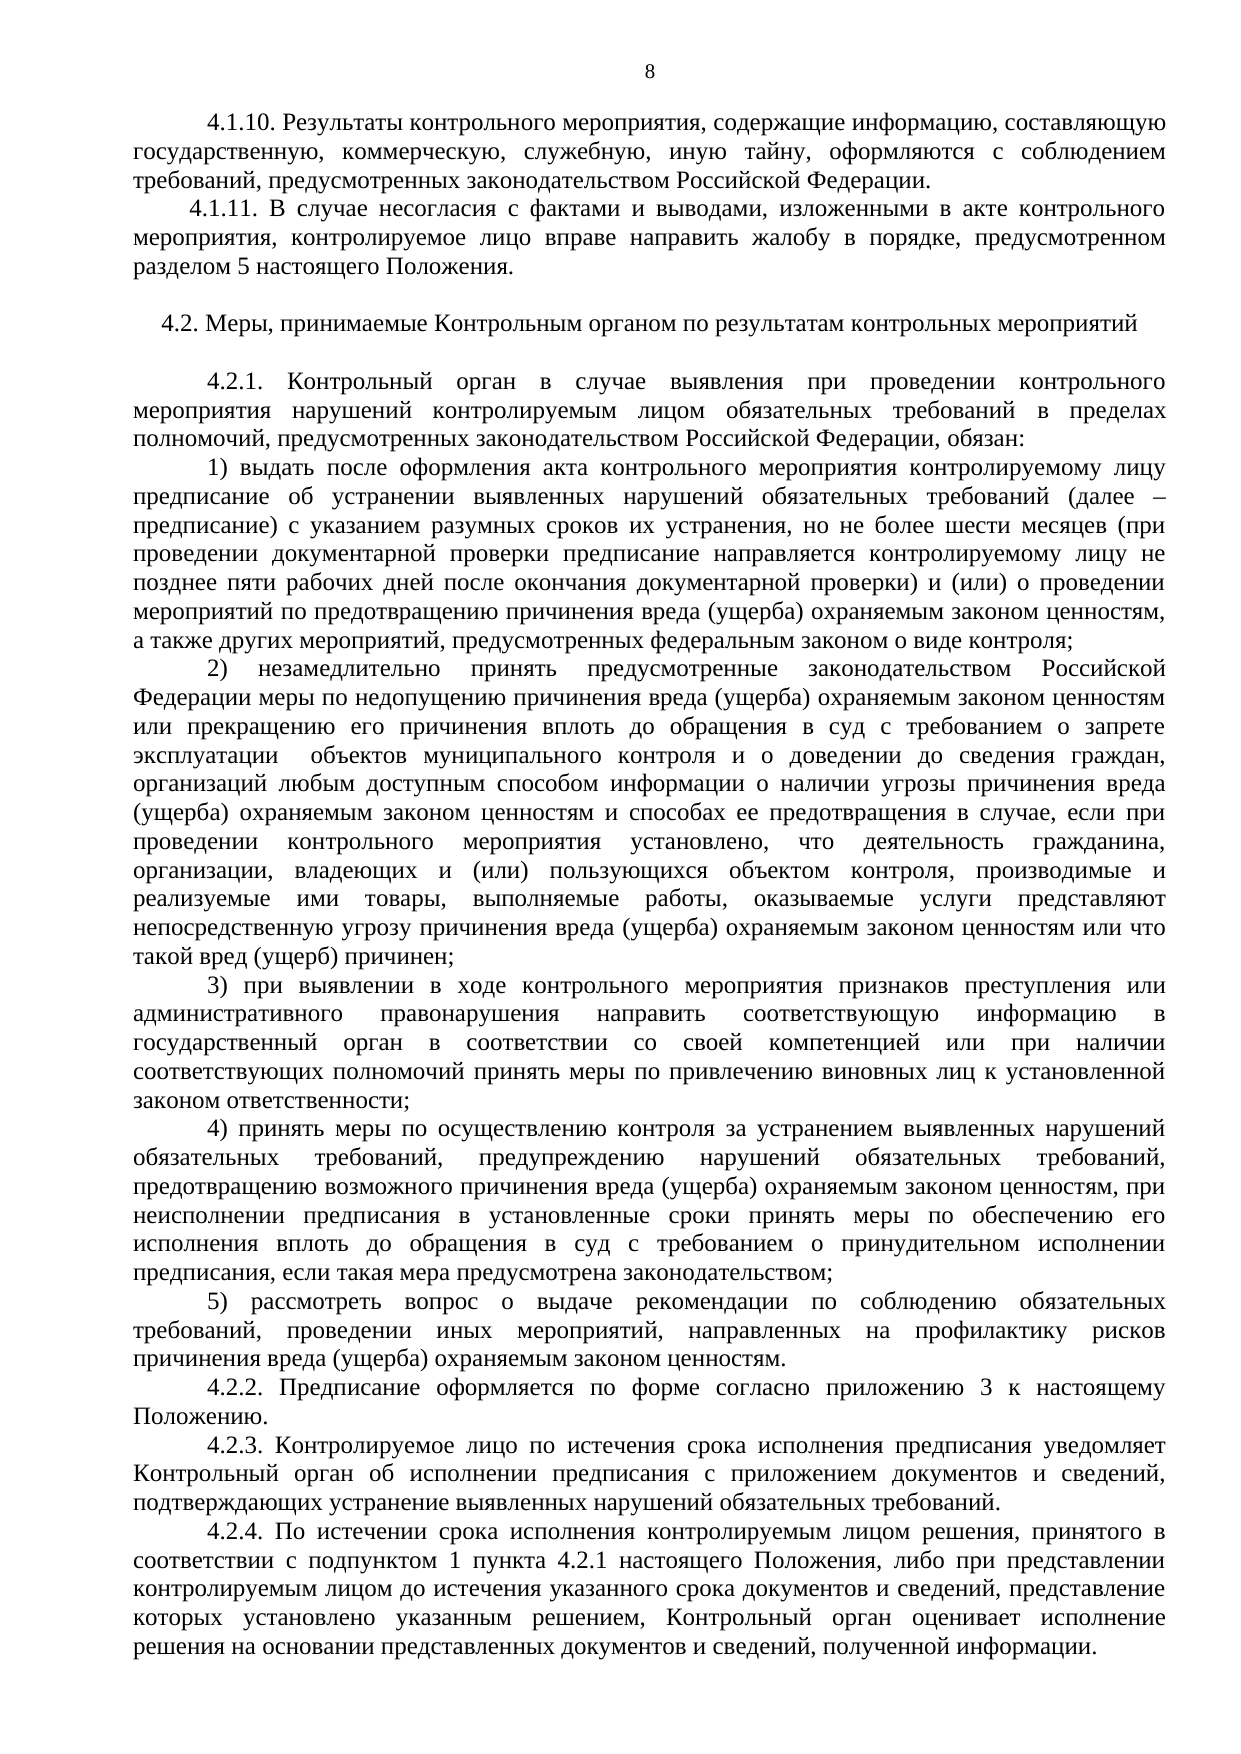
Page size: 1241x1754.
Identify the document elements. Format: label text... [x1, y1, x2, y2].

list 4.2.1. Контрольный орган в случае выявления при проведении контрольного мероприятия нарушений контролируемым лицом обязательных требований в пределах полномочий, предусмотренных законодательством Российской Федерации, обязан: [133, 366, 1167, 452]
text 4.1.10. Результаты контрольного мероприятия, содержащие информацию, составляющую государственную, коммерческую, служебную, иную тайну, оформляются с соблюдением требований, предусмотренных законодательством Российской Федерации. [133, 107, 1167, 193]
text 4.2.2. Предписание оформляется по форме согласно приложению 3 к настоящему Положению. [133, 1372, 1167, 1430]
text 3) при выявлении в ходе контрольного мероприятия признаков преступления или административного правонарушения направить соответствующую информацию в государственный орган в соответствии со своей компетенцией или при наличии соответствующих полномочий принять меры по привлечению виновных лиц к установленной законом ответственности; [133, 970, 1167, 1113]
text 5) рассмотреть вопрос о выдаче рекомендации по соблюдению обязательных требований, проведении иных мероприятий, направленных на профилактику рисков причинения вреда (ущерба) охраняемым законом ценностям. [133, 1286, 1167, 1372]
text 2) незамедлительно принять предусмотренные законодательством Российской Федерации меры по недопущению причинения вреда (ущерба) охраняемым законом ценностям или прекращению его причинения вплоть до обращения в суд с требованием о запрете эксплуатации объектов муниципального контроля и о доведении до сведения граждан, организаций любым доступным способом информации о наличии угрозы причинения вреда (ущерба) охраняемым законом ценностям и способах ее предотвращения в случае, если при проведении контрольного мероприятия установлено, что деятельность гражданина, организации, владеющих и (или) пользующихся объектом контроля, производимые и реализуемые ими товары, выполняемые работы, оказываемые услуги представляют непосредственную угрозу причинения вреда (ущерба) охраняемым законом ценностям или что такой вред (ущерб) причинен; [133, 653, 1167, 970]
text 4) принять меры по осуществлению контроля за устранением выявленных нарушений обязательных требований, предупреждению нарушений обязательных требований, предотвращению возможного причинения вреда (ущерба) охраняемым законом ценностям, при неисполнении предписания в установленные сроки принять меры по обеспечению его исполнения вплоть до обращения в суд с требованием о принудительном исполнении предписания, если такая мера предусмотрена законодательством; [133, 1113, 1167, 1286]
text 1) выдать после оформления акта контрольного мероприятия контролируемому лицу предписание об устранении выявленных нарушений обязательных требований (далее – предписание) с указанием разумных сроков их устранения, но не более шести месяцев (при проведении документарной проверки предписание направляется контролируемому лицу не позднее пяти рабочих дней после окончания документарной проверки) и (или) о проведении мероприятий по предотвращению причинения вреда (ущерба) охраняемым законом ценностям, а также других мероприятий, предусмотренных федеральным законом о виде контроля; [133, 452, 1167, 653]
text 4.1.11. В случае несогласия с фактами и выводами, изложенными в акте контрольного мероприятия, контролируемое лицо вправе направить жалобу в порядке, предусмотренном разделом 5 настоящего Положения. [133, 193, 1167, 280]
list 4.2.3. Контролируемое лицо по истечения срока исполнения предписания уведомляет Контрольный орган об исполнении предписания с приложением документов и сведений, подтверждающих устранение выявленных нарушений обязательных требований. [133, 1430, 1167, 1516]
text 4.2.4. По истечении срока исполнения контролируемым лицом решения, принятого в соответствии с подпунктом 1 пункта 4.2.1 настоящего Положения, либо при представлении контролируемым лицом до истечения указанного срока документов и сведений, представление которых установлено указанным решением, Контрольный орган оценивает исполнение решения на основании представленных документов и сведений, полученной информации. [133, 1516, 1167, 1660]
text 4.2. Меры, принимаемые Контрольным органом по результатам контрольных мероприятий [133, 308, 1167, 337]
